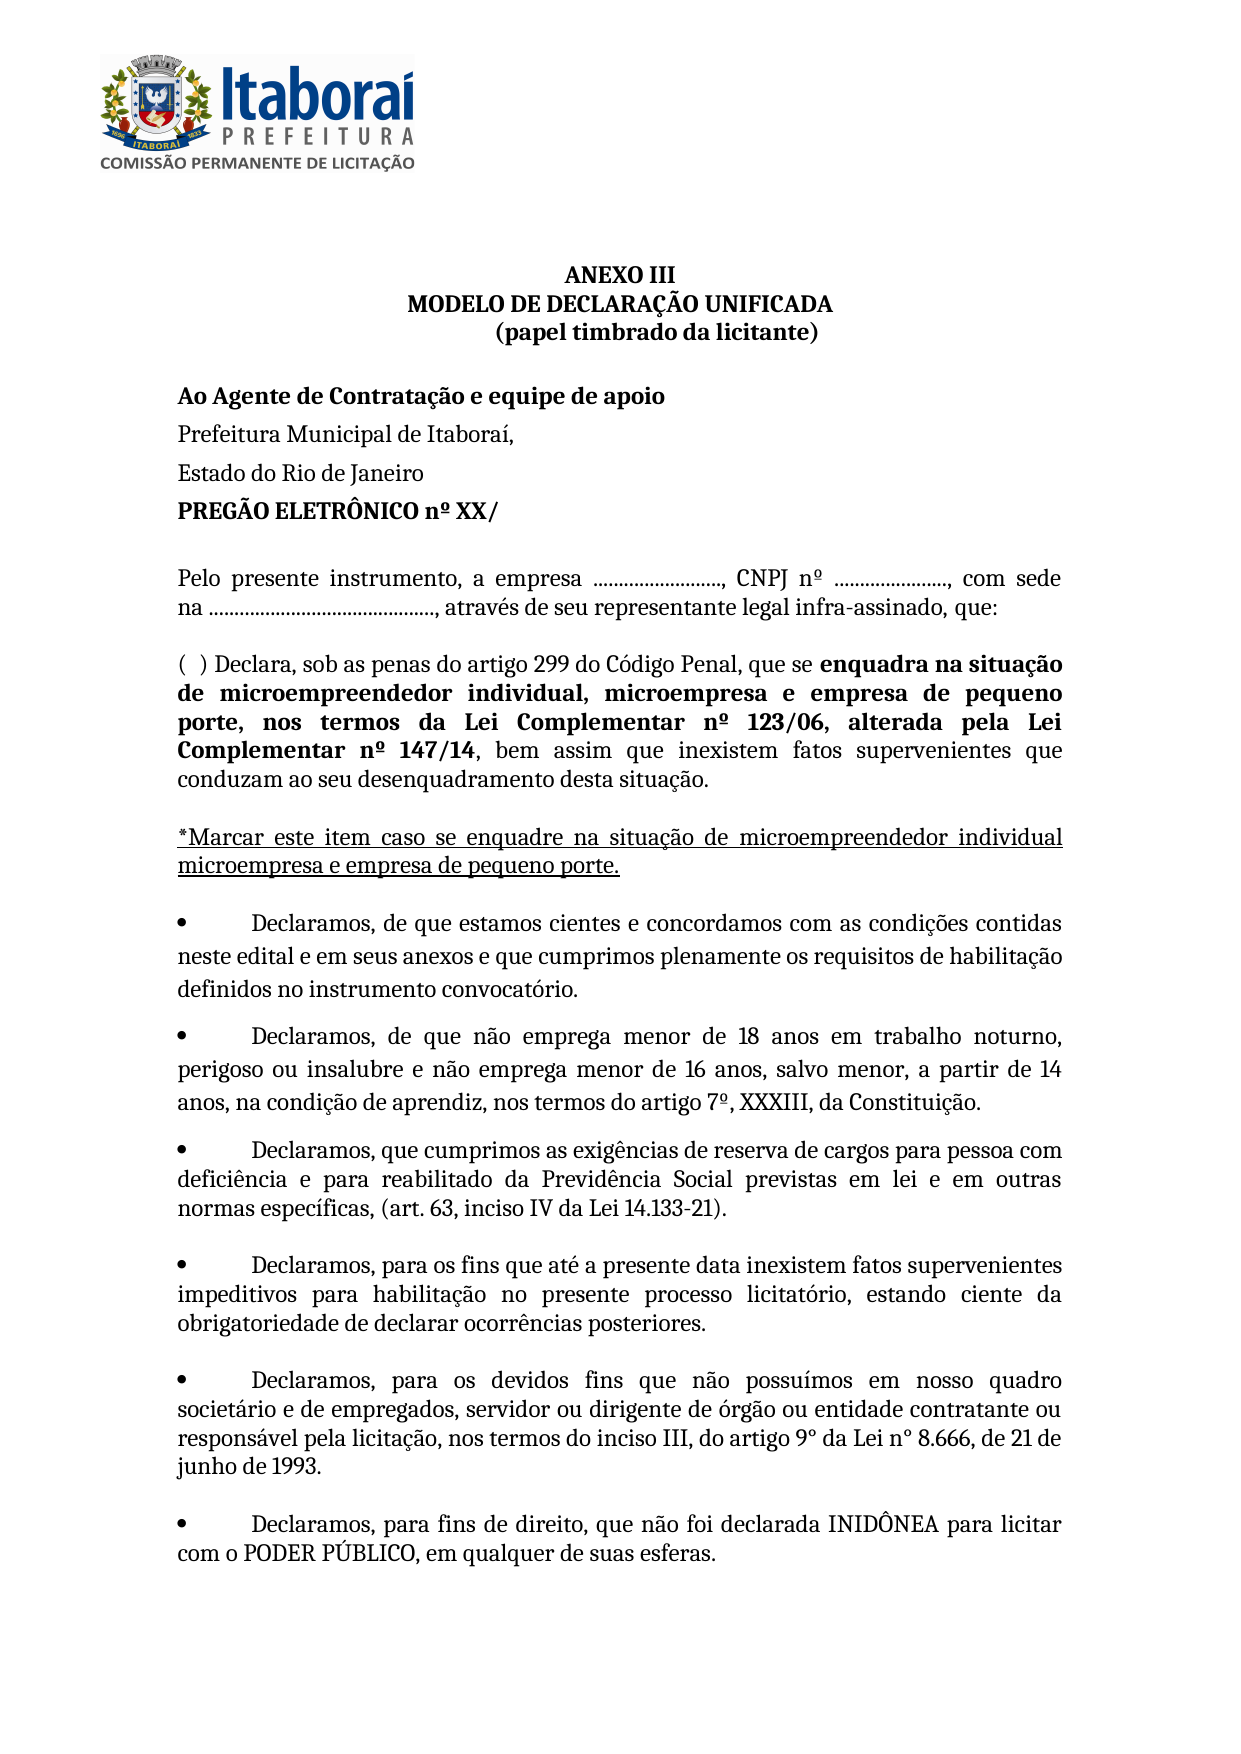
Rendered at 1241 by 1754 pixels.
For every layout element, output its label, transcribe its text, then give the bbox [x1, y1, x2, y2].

list Declaramos, de que estamos cientes e concordamos com as condições contidas neste edital e em seus anexos e que cumprimos plenamente os requisitos de habilitação definidos no instrumento convocatório. [177, 909, 1063, 1003]
list Declaramos, para os devidos fins que não possuímos em nosso quadro societário e de empregados, servidor ou dirigente de órgão ou entidade contratante ou responsável pela licitação, nos termos do inciso III, do artigo 9° da Lei n° 8.666, de 21 de junho de 1993. [177, 1366, 1063, 1481]
text (papel timbrado da licitante) [251, 318, 1063, 347]
text ( ) Declara, sob as penas do artigo 299 do Código Penal, que se enquadra na situação de microempreendedor individual, microempresa e empresa de pequeno porte, nos termos da Lei Complementar nº 123/06, alterada pela Lei Complementar nº 147/14, bem assim que inexistem fatos supervenientes que conduzam ao seu desenquadramento desta situação. [177, 650, 1063, 794]
list Declaramos, para os fins que até a presente data inexistem fatos supervenientes impeditivos para habilitação no presente processo licitatório, estando ciente da obrigatoriedade de declarar ocorrências posteriores. [177, 1251, 1063, 1337]
text PREGÃO ELETRÔNICO nº XX/ [177, 497, 1063, 525]
picture [100, 54, 415, 173]
list Declaramos, de que não emprega menor de 18 anos em trabalho noturno, perigoso ou insalubre e não emprega menor de 16 anos, salvo menor, a partir de 14 anos, na condição de aprendiz, nos termos do artigo 7º, XXXIII, da Constituição. [177, 1022, 1063, 1117]
text Estado do Rio de Janeiro [177, 458, 1063, 487]
text *Marcar este item caso se enquadre na situação de microempreendedor individual microempresa e empresa de pequeno porte. [177, 848, 1063, 880]
text Prefeitura Municipal de Itaboraí, [177, 420, 1063, 449]
text ANEXO III [177, 261, 1063, 289]
text *Marcar este item caso se enquadre na situação de microempreendedor individual microempresa e empresa de pequeno porte. [177, 822, 1063, 847]
text Pelo presente instrumento, a empresa ........................., CNPJ nº ......................, com sede na ............................................, através de seu representante legal infra-assinado, que: [177, 564, 1063, 621]
text MODELO DE DECLARAÇÃO UNIFICADA [177, 289, 1063, 318]
text Ao Agente de Contratação e equipe de apoio [177, 382, 1063, 411]
list Declaramos, que cumprimos as exigências de reserva de cargos para pessoa com deficiência e para reabilitado da Previdência Social previstas em lei e em outras normas específicas, (art. 63, inciso IV da Lei 14.133-21). [177, 1136, 1063, 1222]
list Declaramos, para fins de direito, que não foi declarada INIDÔNEA para licitar com o PODER PÚBLICO, em qualquer de suas esferas. [177, 1510, 1063, 1567]
